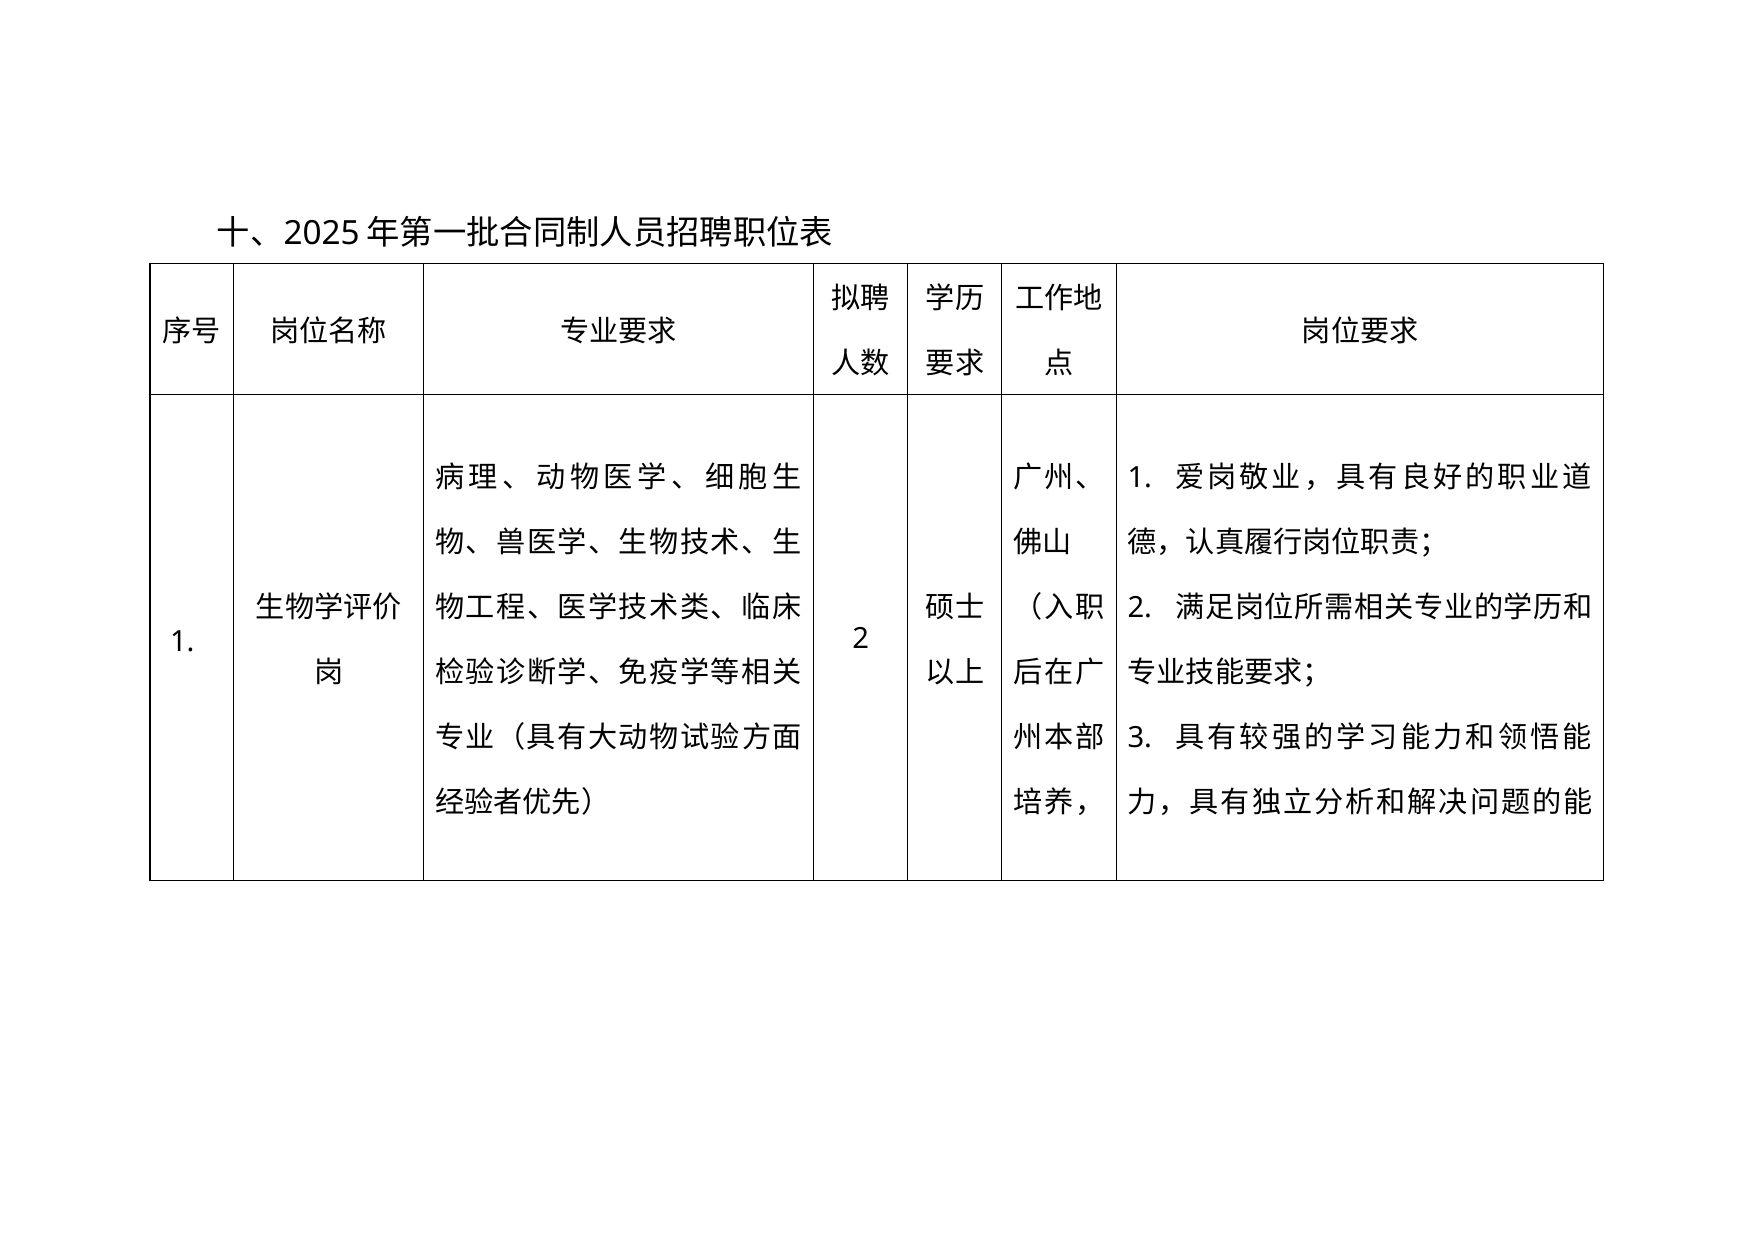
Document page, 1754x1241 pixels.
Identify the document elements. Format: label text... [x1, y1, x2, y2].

table_header 岗位名称 [234, 264, 423, 394]
table_cell 硕士以上 [908, 395, 1001, 880]
table_header 拟聘人数 [814, 264, 907, 394]
table_header 专业要求 [424, 264, 813, 394]
table_cell 广州、佛山 （入职后在广州本部培养，根据佛山实验室建设情况派驻佛山工作。） [1002, 395, 1116, 880]
table_header 工作地点 [1002, 264, 1116, 394]
table_cell [151, 395, 233, 880]
table_header 岗位要求 [1117, 264, 1603, 394]
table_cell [1117, 395, 1603, 880]
table_cell 2 [814, 395, 907, 880]
table_header 序号 [151, 264, 233, 394]
table_cell 病理、动物医学、细胞生物、兽医学、生物技术、生物工程、医学技术类、临床检验诊断学、免疫学等相关专业（具有大动物试验方面经验者优先） [424, 395, 813, 880]
table_header 学历要求 [908, 264, 1001, 394]
text 十、2025年第一批合同制人员招聘职位表 [150, 198, 1604, 263]
table_cell 生物学评价岗 [234, 395, 423, 880]
